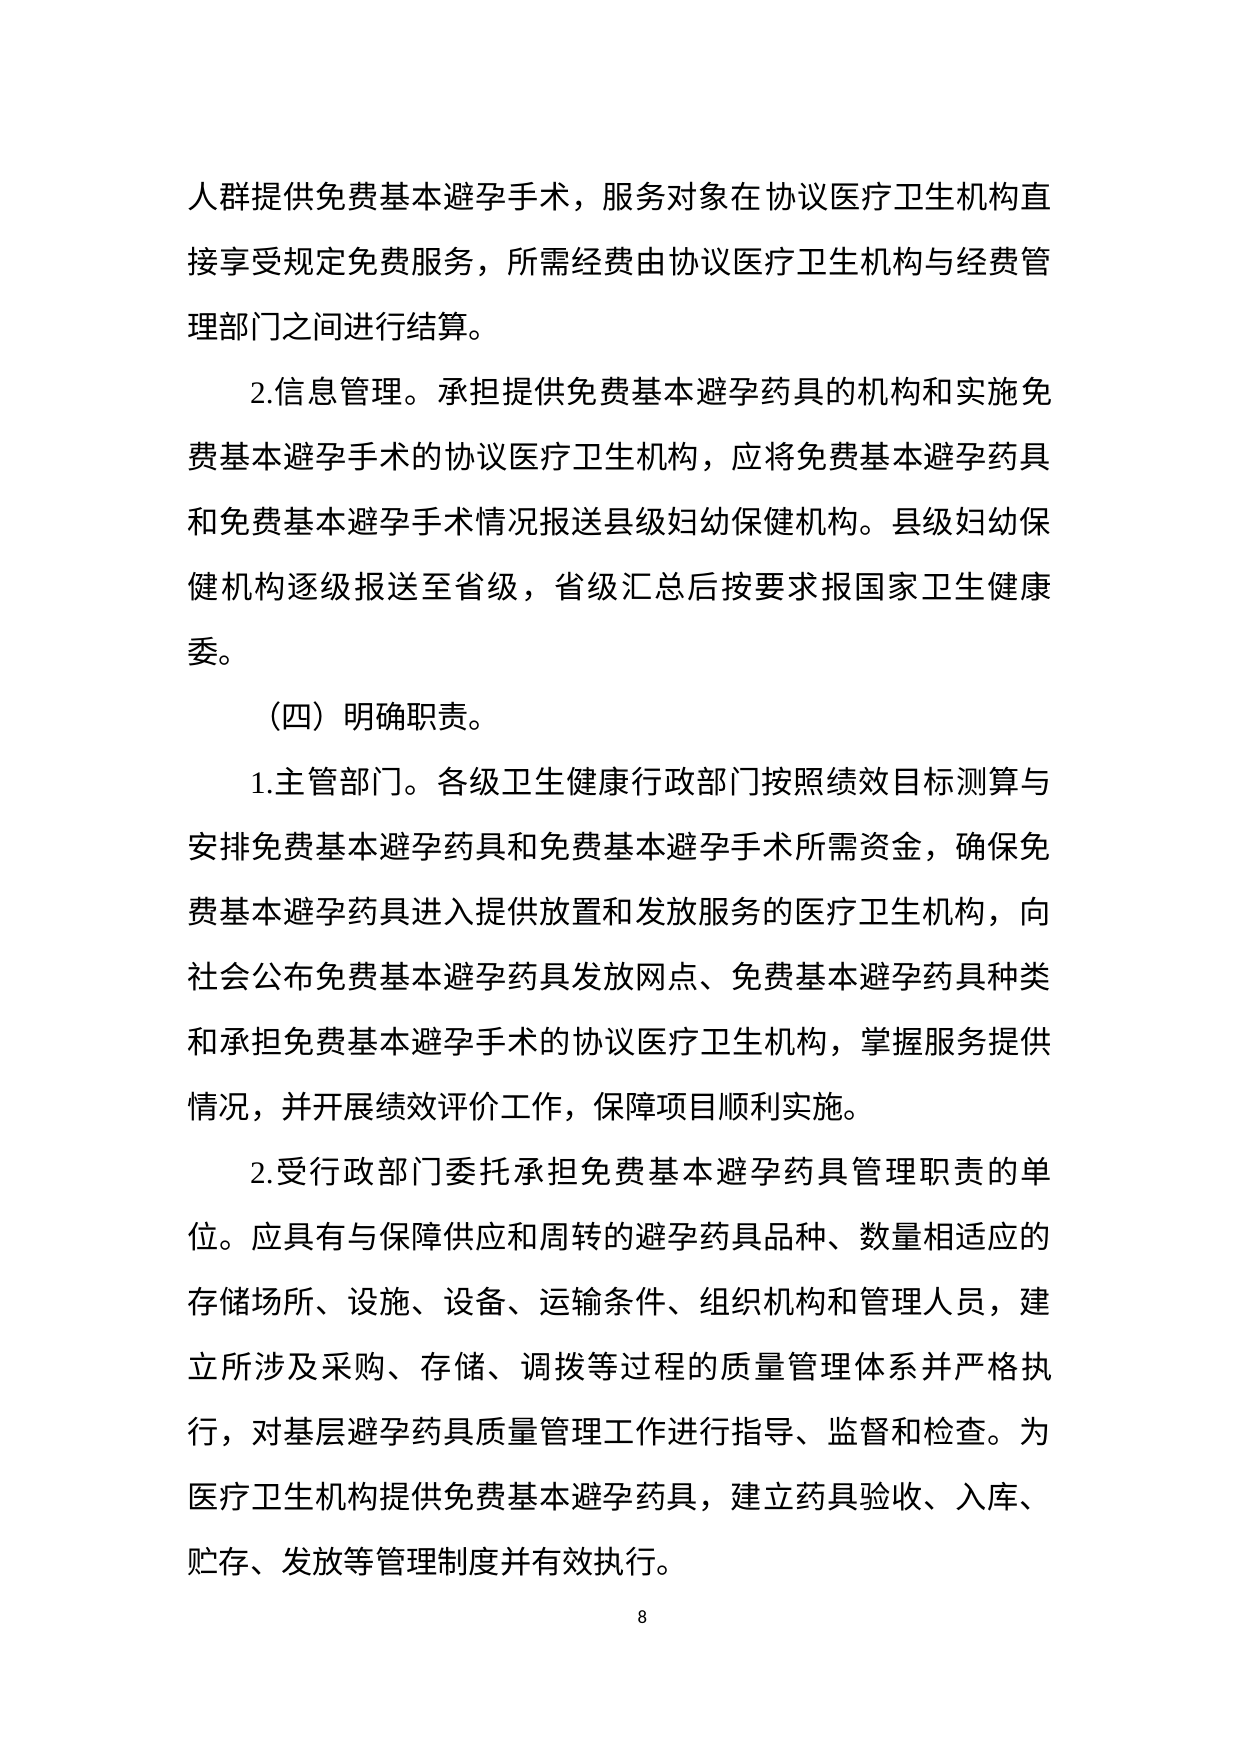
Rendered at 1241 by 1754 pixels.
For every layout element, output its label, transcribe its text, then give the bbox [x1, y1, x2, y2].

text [187, 162, 1053, 357]
text 1.主管部门。各级卫生健康行政部门按照绩效目标测算与安排免费基本避孕药具和免费基本避孕手术所需资金，确保免费基本避孕药具进入提供放置和发放服务的医疗卫生机构，向社会公布免费基本避孕药具发放网点、免费基本避孕药具种类和承担免费基本避孕手术的协议医疗卫生机构，掌握服务提供情况，并开展绩效评价工作，保障项目顺利实施。 [187, 747, 1053, 1137]
text 2.信息管理。承担提供免费基本避孕药具的机构和实施免费基本避孕手术的协议医疗卫生机构，应将免费基本避孕药具和免费基本避孕手术情况报送县级妇幼保健机构。县级妇幼保健机构逐级报送至省级，省级汇总后按要求报国家卫生健康委。 [187, 357, 1053, 682]
text 2.受行政部门委托承担免费基本避孕药具管理职责的单位。应具有与保障供应和周转的避孕药具品种、数量相适应的存储场所、设施、设备、运输条件、组织机构和管理人员，建立所涉及采购、存储、调拨等过程的质量管理体系并严格执行，对基层避孕药具质量管理工作进行指导、监督和检查。为医疗卫生机构提供免费基本避孕药具，建立药具验收、入库、贮存、发放等管理制度并有效执行。 [187, 1137, 1053, 1592]
text （四）明确职责。 [187, 682, 1053, 747]
